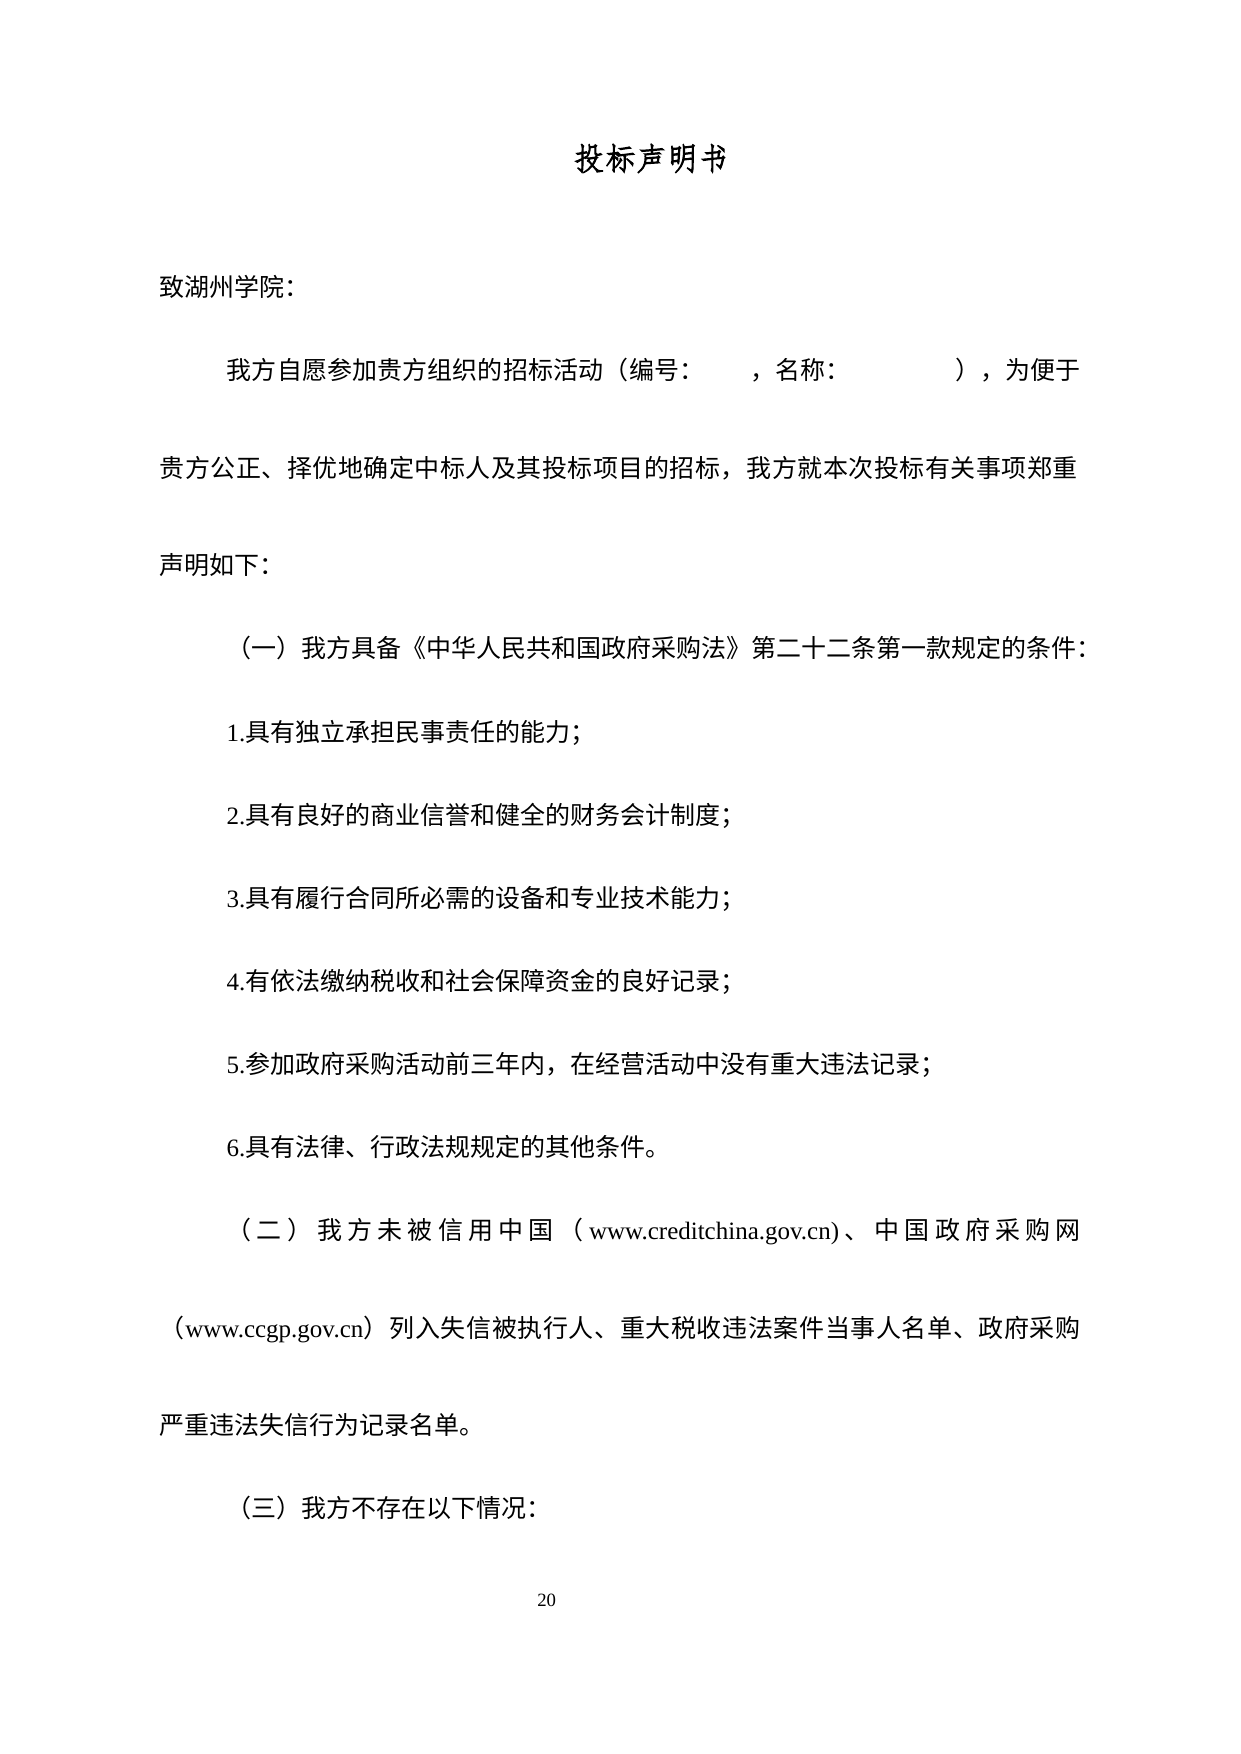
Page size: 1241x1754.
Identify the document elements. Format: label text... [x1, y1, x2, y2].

text （二）我方未被信用中国（www.creditchina.gov.cn)、中国政府采购网（www.ccgp.gov.cn）列入失信被执行人、重大税收违法案件当事人名单、政府采购严重违法失信行为记录名单。 [159, 1196, 1081, 1456]
text 5.参加政府采购活动前三年内，在经营活动中没有重大违法记录； [159, 1030, 1081, 1095]
text （一）我方具备《中华人民共和国政府采购法》第二十二条第一款规定的条件： [159, 614, 1081, 679]
text 致湖州学院： [159, 253, 1081, 318]
text 1.具有独立承担民事责任的能力； [159, 698, 1081, 763]
text 投标声明书 [159, 124, 1081, 189]
text 6.具有法律、行政法规规定的其他条件。 [159, 1113, 1081, 1178]
text 2.具有良好的商业信誉和健全的财务会计制度； [159, 781, 1081, 846]
text 4.有依法缴纳税收和社会保障资金的良好记录； [159, 947, 1081, 1012]
text 3.具有履行合同所必需的设备和专业技术能力； [159, 864, 1081, 929]
text （三）我方不存在以下情况： [159, 1474, 1081, 1539]
text 我方自愿参加贵方组织的招标活动（编号： ，名称： ），为便于贵方公正、择优地确定中标人及其投标项目的招标，我方就本次投标有关事项郑重声明如下： [159, 336, 1081, 596]
